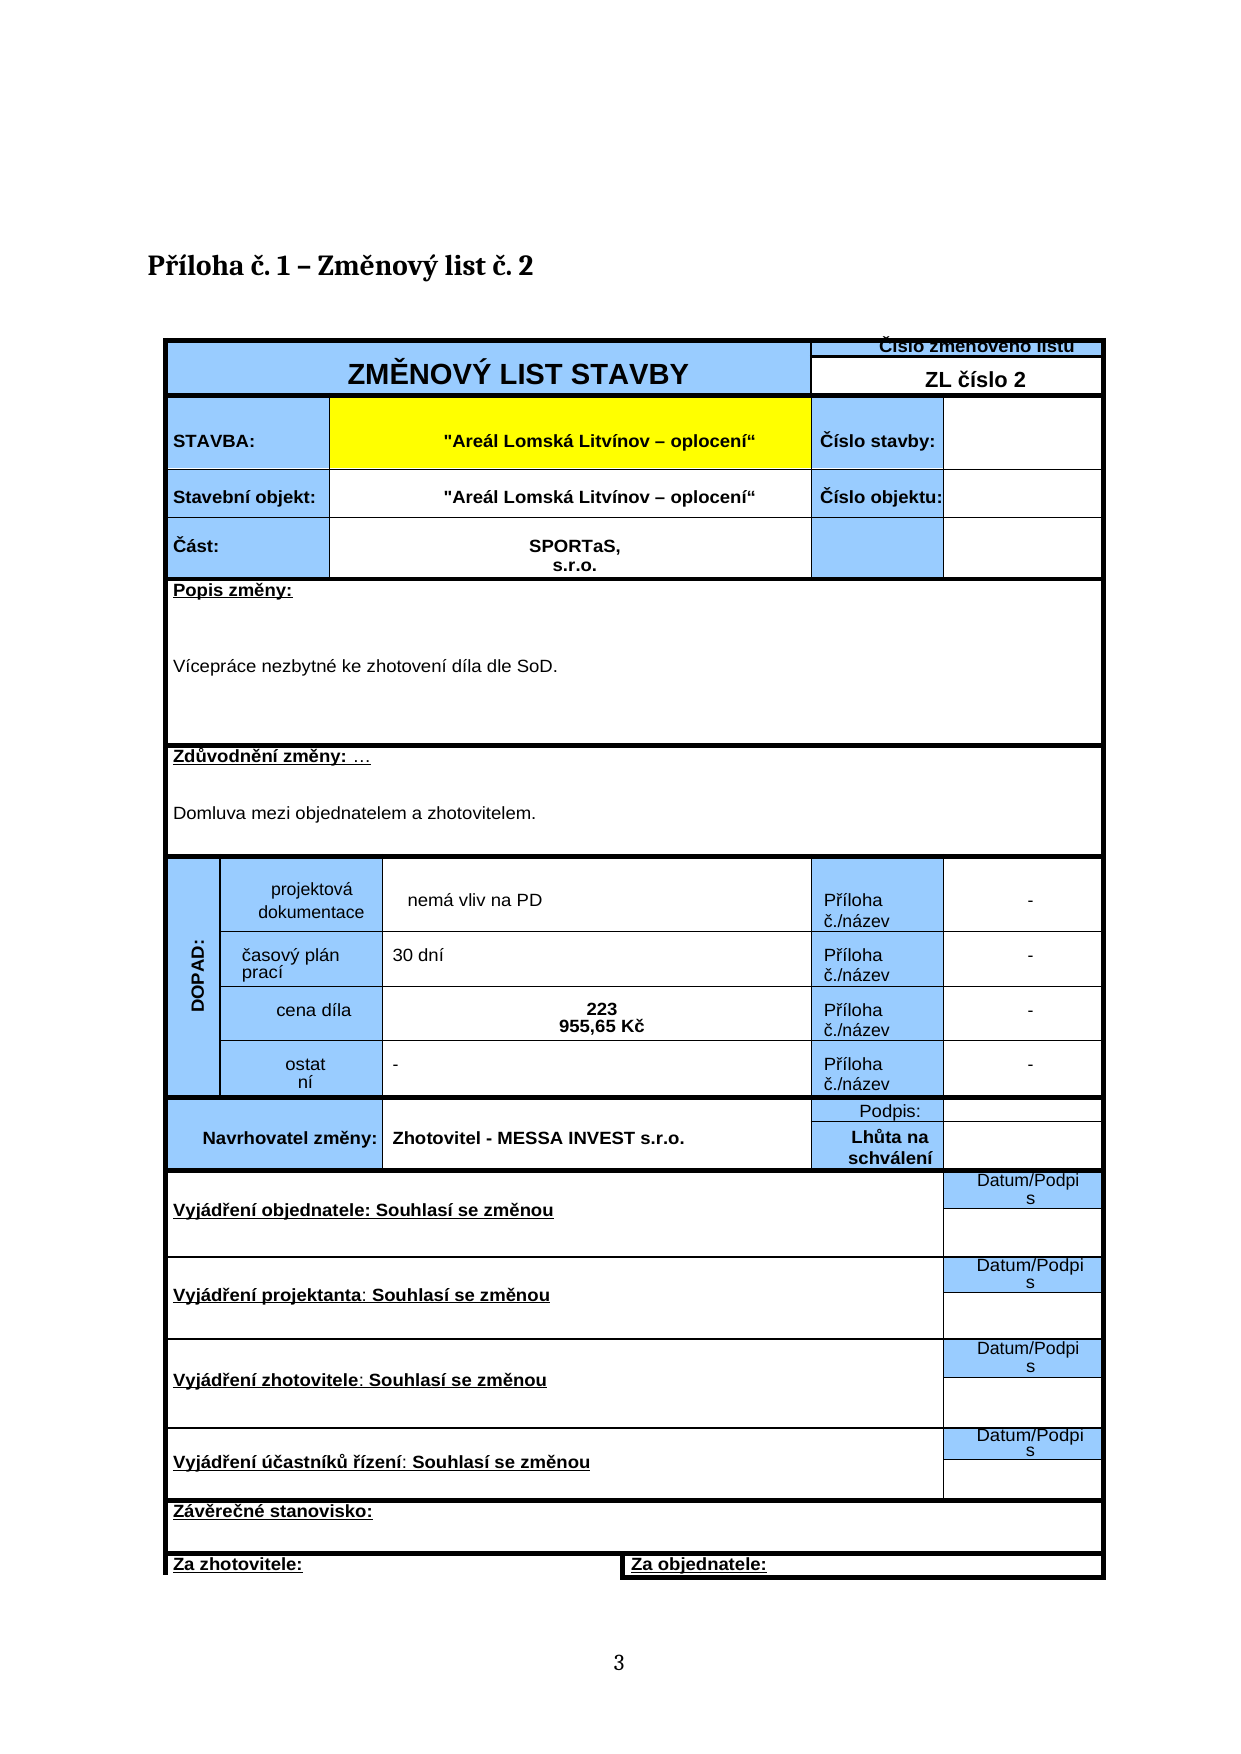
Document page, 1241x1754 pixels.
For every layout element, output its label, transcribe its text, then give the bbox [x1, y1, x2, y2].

table_cell [944, 1293, 1101, 1337]
table_cell 223 955,65 Kč [383, 987, 811, 1040]
table_cell 30 dní [383, 932, 811, 986]
table_cell - [944, 1041, 1101, 1095]
table_cell Lhůta na schválení [812, 1122, 943, 1168]
table_cell [944, 518, 1101, 577]
table_cell [944, 1378, 1101, 1427]
table_cell [812, 518, 943, 577]
table_cell Vyjádření účastníků řízení: Souhlasí se změnou [168, 1429, 943, 1498]
table_cell časový plán prací [221, 932, 382, 986]
table_cell projektová dokumentace [221, 859, 382, 931]
table_cell Zhotovitel - MESSA INVEST s.r.o. [383, 1100, 811, 1168]
table_cell - [383, 1041, 811, 1095]
table_cell Vyjádření zhotovitele: Souhlasí se změnou [168, 1340, 943, 1427]
table_cell [944, 1122, 1101, 1168]
table_cell STAVBA: [168, 398, 329, 468]
table_cell Datum/Podpi s [944, 1258, 1101, 1292]
table_cell SPORTaS, s.r.o. [330, 518, 811, 577]
table_cell - [944, 987, 1101, 1040]
table_cell Část: [168, 518, 329, 577]
table_cell Příloha č./název [812, 1041, 943, 1095]
table_cell Zdůvodnění změny: … [168, 748, 1101, 782]
table_cell Stavební objekt: [168, 470, 329, 517]
table_cell DOPAD: [168, 859, 219, 1095]
table_cell Datum/Podpi s [944, 1429, 1101, 1459]
table_cell [944, 398, 1101, 468]
table_cell - [944, 859, 1101, 931]
table_cell Podpis: [812, 1100, 943, 1121]
table_cell [944, 470, 1101, 517]
table_cell Číslo stavby: [812, 398, 943, 468]
table_cell [944, 1209, 1101, 1256]
table_cell Příloha č./název [812, 859, 943, 931]
table_cell Vyjádření objednatele: Souhlasí se změnou [168, 1173, 943, 1256]
table_header ZMĚNOVÝ LIST STAVBY [168, 343, 810, 393]
table_cell Popis změny: [168, 581, 1101, 626]
table_cell Navrhovatel změny: [168, 1100, 382, 1168]
table_cell Domluva mezi objednatelem a zhotovitelem. [168, 783, 1101, 854]
table_cell [944, 1460, 1101, 1498]
table_cell - [944, 932, 1101, 986]
table_cell "Areál Lomská Litvínov – oplocení“ [330, 398, 811, 468]
table_cell Závěrečné stanovisko: [168, 1503, 1101, 1551]
table_cell Vícepráce nezbytné ke zhotovení díla dle SoD. [168, 626, 1101, 743]
table_cell cena díla [221, 987, 382, 1040]
table_cell Datum/Podpi s [944, 1340, 1101, 1377]
table_cell Za objednatele: [625, 1556, 1101, 1575]
table_cell ZL číslo 2 [812, 358, 1101, 393]
table_cell Vyjádření projektanta: Souhlasí se změnou [168, 1258, 943, 1337]
table_cell Za zhotovitele: [168, 1556, 620, 1575]
table_cell Datum/Podpi s [944, 1173, 1101, 1208]
table_cell nemá vliv na PD [383, 859, 811, 931]
table_cell [944, 1100, 1101, 1121]
table_cell Příloha č./název [812, 932, 943, 986]
table_cell "Areál Lomská Litvínov – oplocení“ [330, 470, 811, 517]
table_cell Příloha č./název [812, 987, 943, 1040]
table_cell Číslo objektu: [812, 470, 943, 517]
text Příloha č. 1 – Změnový list č. 2 [147, 249, 1119, 283]
table_cell ostat ní [221, 1041, 382, 1095]
